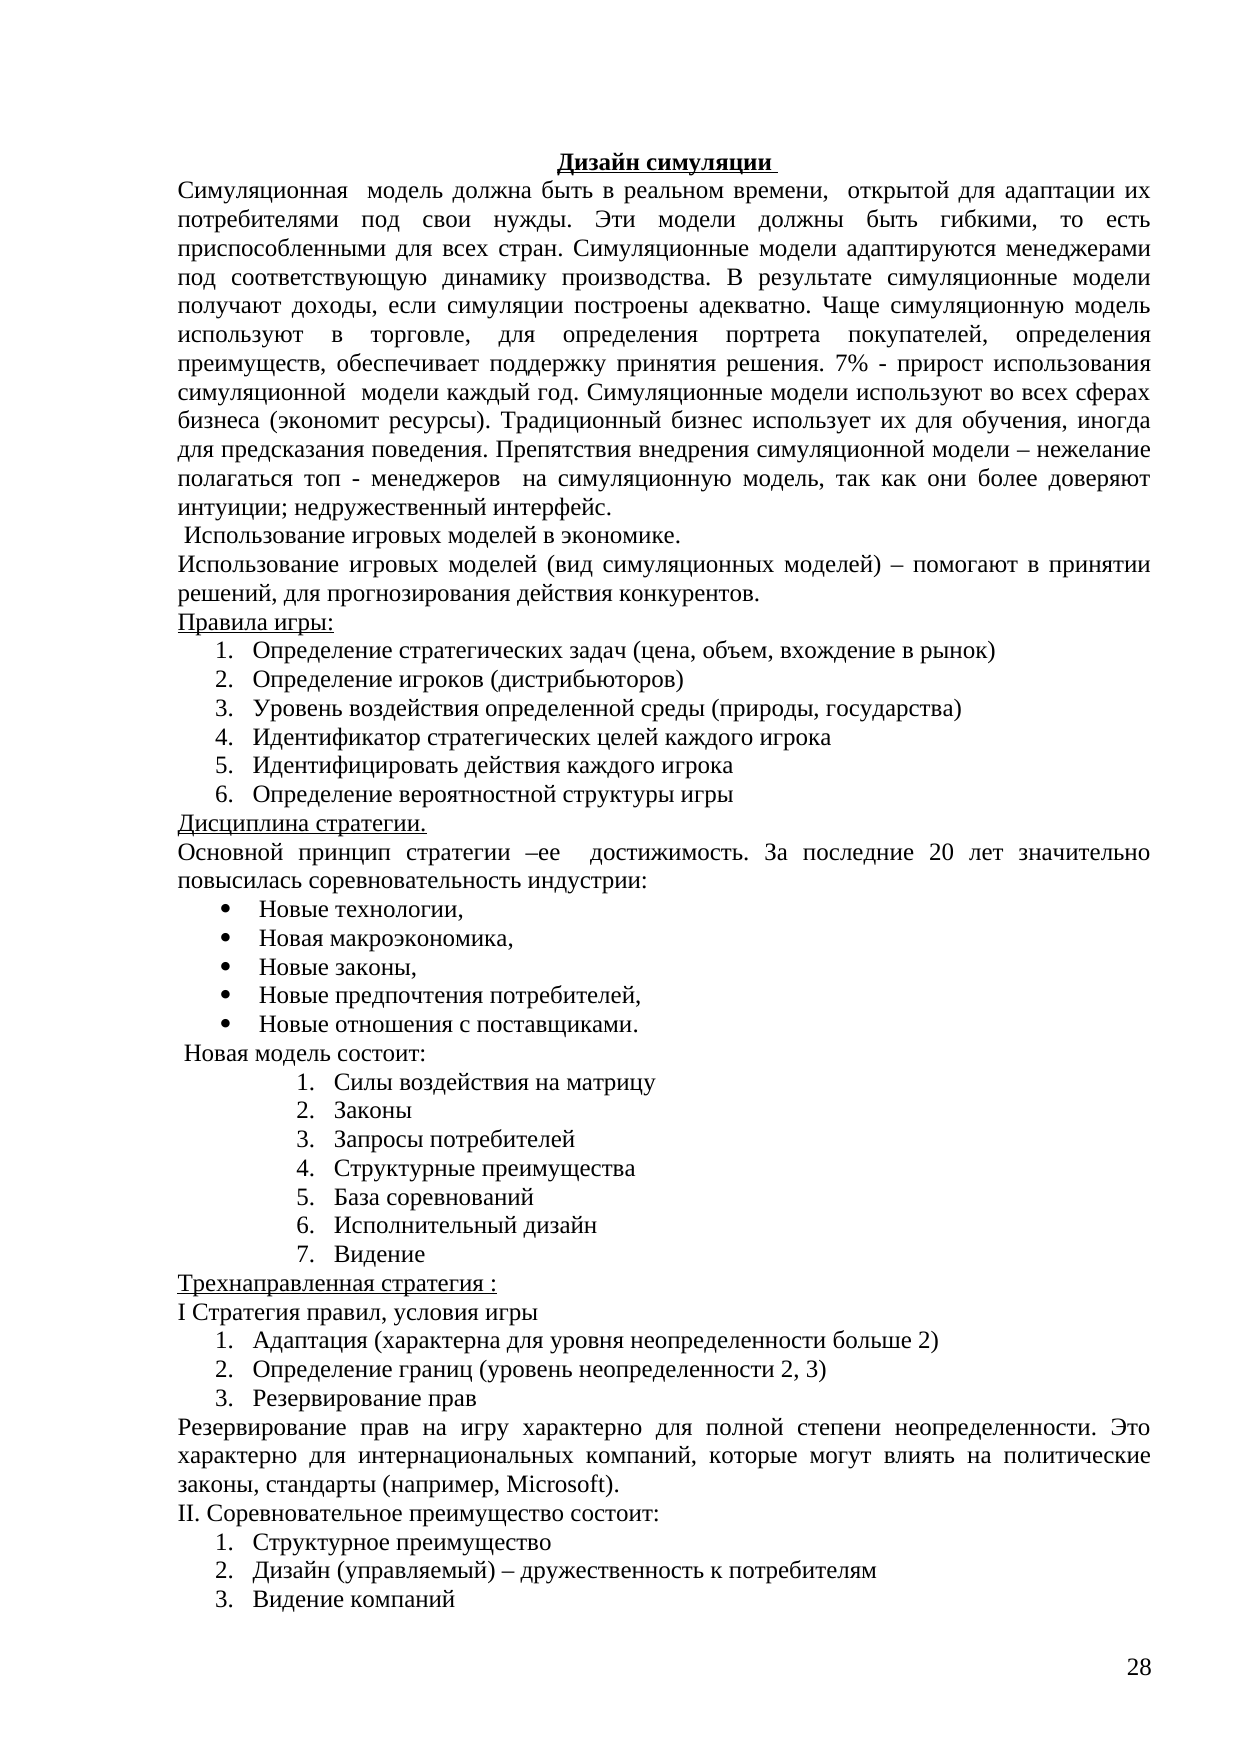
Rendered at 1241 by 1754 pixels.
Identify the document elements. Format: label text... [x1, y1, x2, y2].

list Новые законы, [221, 952, 1152, 981]
text Резервирование прав на игру характерно для полной степени неопределенности. Это характерно для интернациональных компаний, которые могут влиять на политические законы, стандарты (например, Microsoft). [177, 1412, 1152, 1498]
text II. Соревновательное преимущество состоит: [177, 1498, 1152, 1527]
list Уровень воздействия определенной среды (природы, государства) [215, 693, 1152, 722]
list Законы [296, 1096, 1152, 1124]
list Новая макроэкономика, [221, 923, 1152, 952]
list Новые предпочтения потребителей, [221, 981, 1152, 1009]
list Силы воздействия на матрицу [296, 1067, 1152, 1096]
text Симуляционная модель должна быть в реальном времени, открытой для адаптации их потребителями под свои нужды. Эти модели должны быть гибкими, то есть приспособленными для всех стран. Симуляционные модели адаптируются менеджерами под соответствующую динамику производства. В результате симуляционные модели получают доходы, если симуляции построены адекватно. Чаще симуляционную модель используют в торговле, для определения портрета покупателей, определения преимуществ, обеспечивает поддержку принятия решения. 7% - прирост использования симуляционной модели каждый год. Симуляционные модели используют во всех сферах бизнеса (экономит ресурсы). Традиционный бизнес использует их для обучения, иногда для предсказания поведения. Препятствия внедрения симуляционной модели – нежелание полагаться топ - менеджеров на симуляционную модель, так как они более доверяют интуиции; недружественный интерфейс. [177, 176, 1152, 521]
list Идентификатор стратегических целей каждого игрока [215, 722, 1152, 751]
list Структурные преимущества [296, 1153, 1152, 1182]
list Определение стратегических задач (цена, объем, вхождение в рынок) [215, 636, 1152, 664]
text Использование игровых моделей (вид симуляционных моделей) – помогают в принятии решений, для прогнозирования действия конкурентов. [177, 549, 1152, 607]
list Видение [296, 1239, 1152, 1268]
text Трехнаправленная стратегия : [177, 1268, 1152, 1297]
text Новая модель состоит: [183, 1038, 1152, 1067]
list Адаптация (характерна для уровня неопределенности больше 2) [215, 1326, 1152, 1354]
text Дисциплина стратегии. [177, 808, 1152, 837]
list Резервирование прав [215, 1383, 1152, 1412]
list Новые отношения с поставщиками. [221, 1009, 1152, 1038]
list Идентифицировать действия каждого игрока [215, 751, 1152, 779]
list Запросы потребителей [296, 1124, 1152, 1153]
list База соревнований [296, 1182, 1152, 1211]
text Правила игры: [177, 607, 1152, 636]
list Дизайн (управляемый) – дружественность к потребителям [215, 1556, 1152, 1584]
list Определение вероятностной структуры игры [215, 779, 1152, 808]
list Исполнительный дизайн [296, 1211, 1152, 1239]
text I Стратегия правил, условия игры [177, 1297, 1152, 1326]
text Основной принцип стратегии –ее достижимость. За последние 20 лет значительно повысилась соревновательность индустрии: [177, 837, 1152, 894]
list Структурное преимущество [215, 1527, 1152, 1556]
list Новые технологии, [221, 894, 1152, 923]
text Дизайн симуляции [177, 147, 1152, 176]
list Видение компаний [215, 1584, 1152, 1613]
text Использование игровых моделей в экономике. [177, 521, 1152, 549]
list Определение игроков (дистрибьюторов) [215, 664, 1152, 693]
list Определение границ (уровень неопределенности 2, 3) [215, 1354, 1152, 1383]
